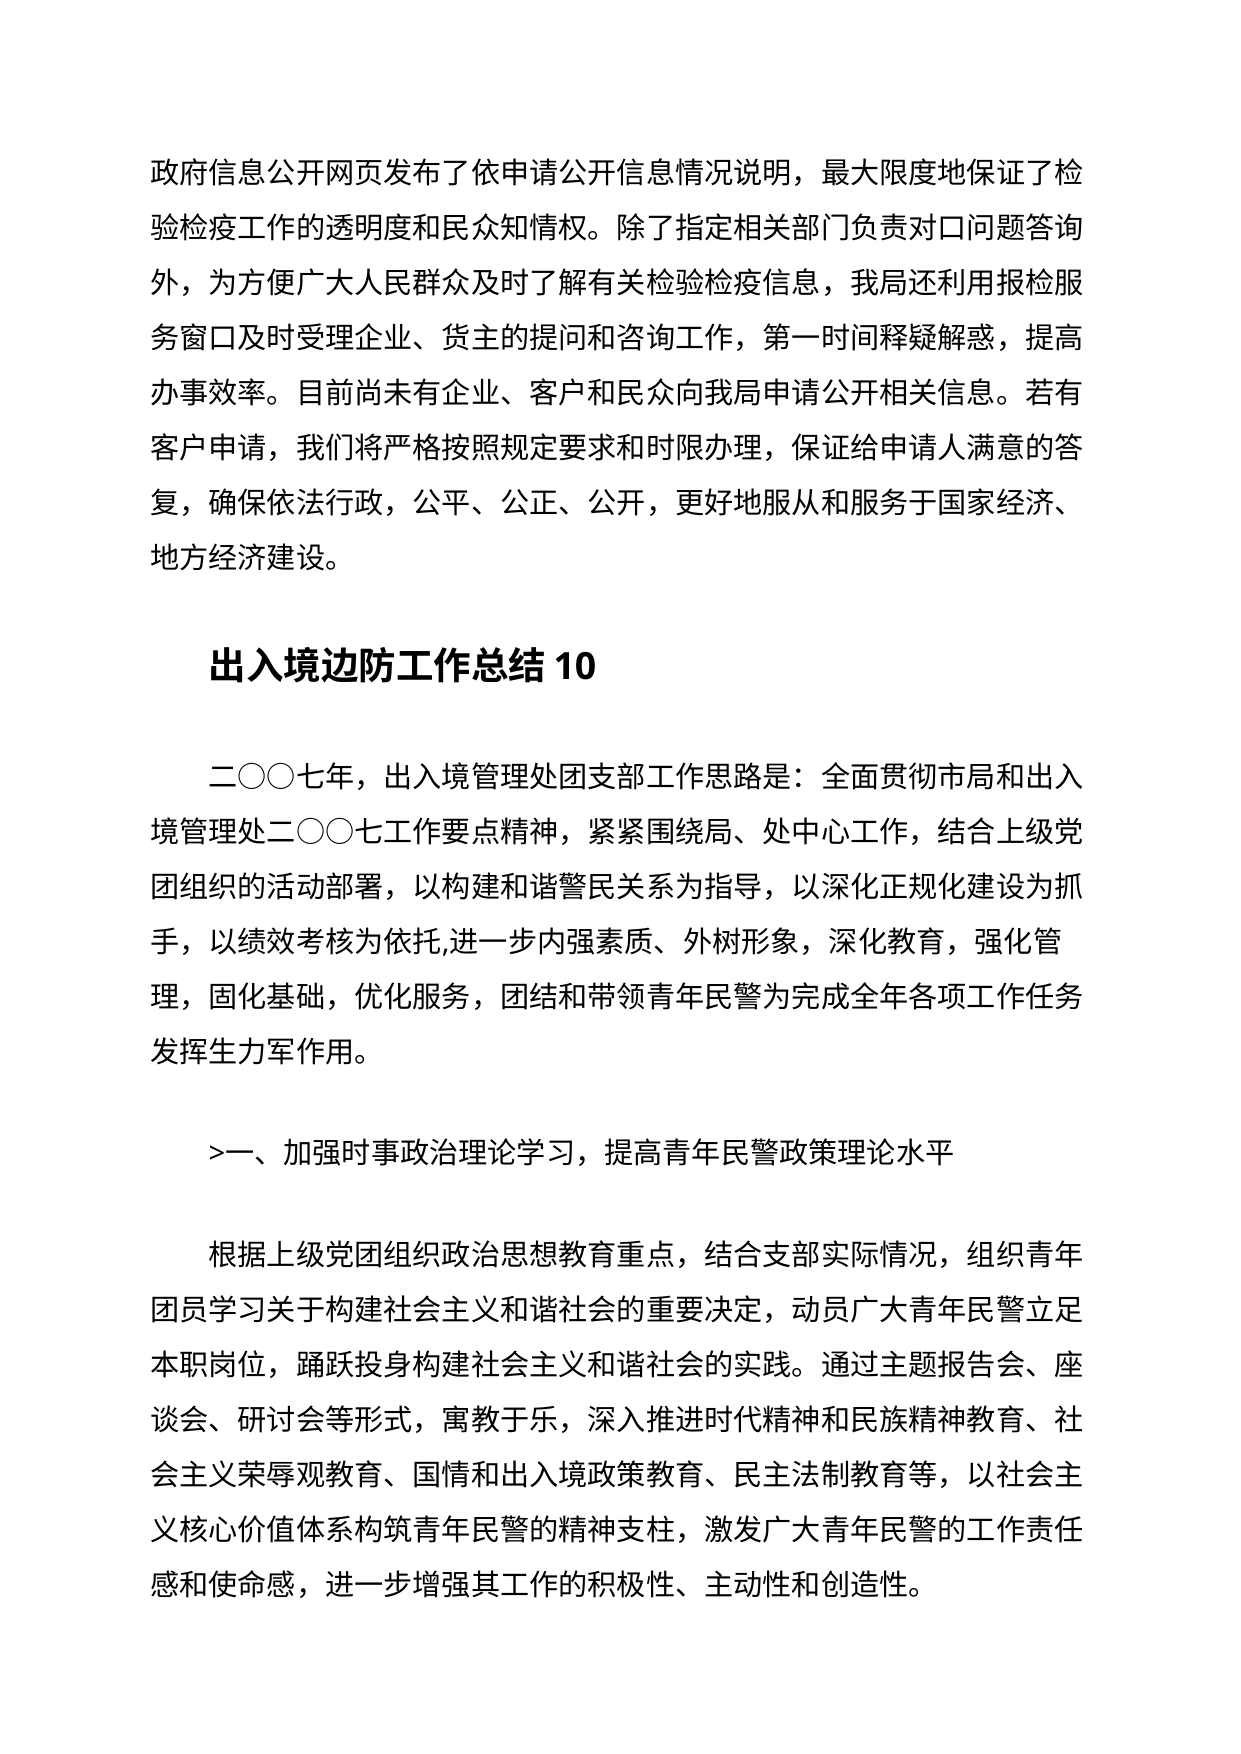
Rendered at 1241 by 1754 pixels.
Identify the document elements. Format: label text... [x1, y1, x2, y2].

text 出入境边防工作总结10 [150, 636, 1090, 691]
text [150, 150, 1090, 577]
text 二○○七年，出入境管理处团支部工作思路是：全面贯彻市局和出入境管理处二○○七工作要点精神，紧紧围绕局、处中心工作，结合上级党团组织的活动部署，以构建和谐警民关系为指导，以深化正规化建设为抓手，以绩效考核为依托,进一步内强素质、外树形象，深化教育，强化管理，固化基础，优化服务，团结和带领青年民警为完成全年各项工作任务发挥生力军作用。 [150, 754, 1090, 1071]
text 根据上级党团组织政治思想教育重点，结合支部实际情况，组织青年团员学习关于构建社会主义和谐社会的重要决定，动员广大青年民警立足本职岗位，踊跃投身构建社会主义和谐社会的实践。通过主题报告会、座谈会、研讨会等形式，寓教于乐，深入推进时代精神和民族精神教育、社会主义荣辱观教育、国情和出入境政策教育、民主法制教育等，以社会主义核心价值体系构筑青年民警的精神支柱，激发广大青年民警的工作责任感和使命感，进一步增强其工作的积极性、主动性和创造性。 [150, 1232, 1090, 1604]
text >一、加强时事政治理论学习，提高青年民警政策理论水平 [150, 1130, 1090, 1172]
